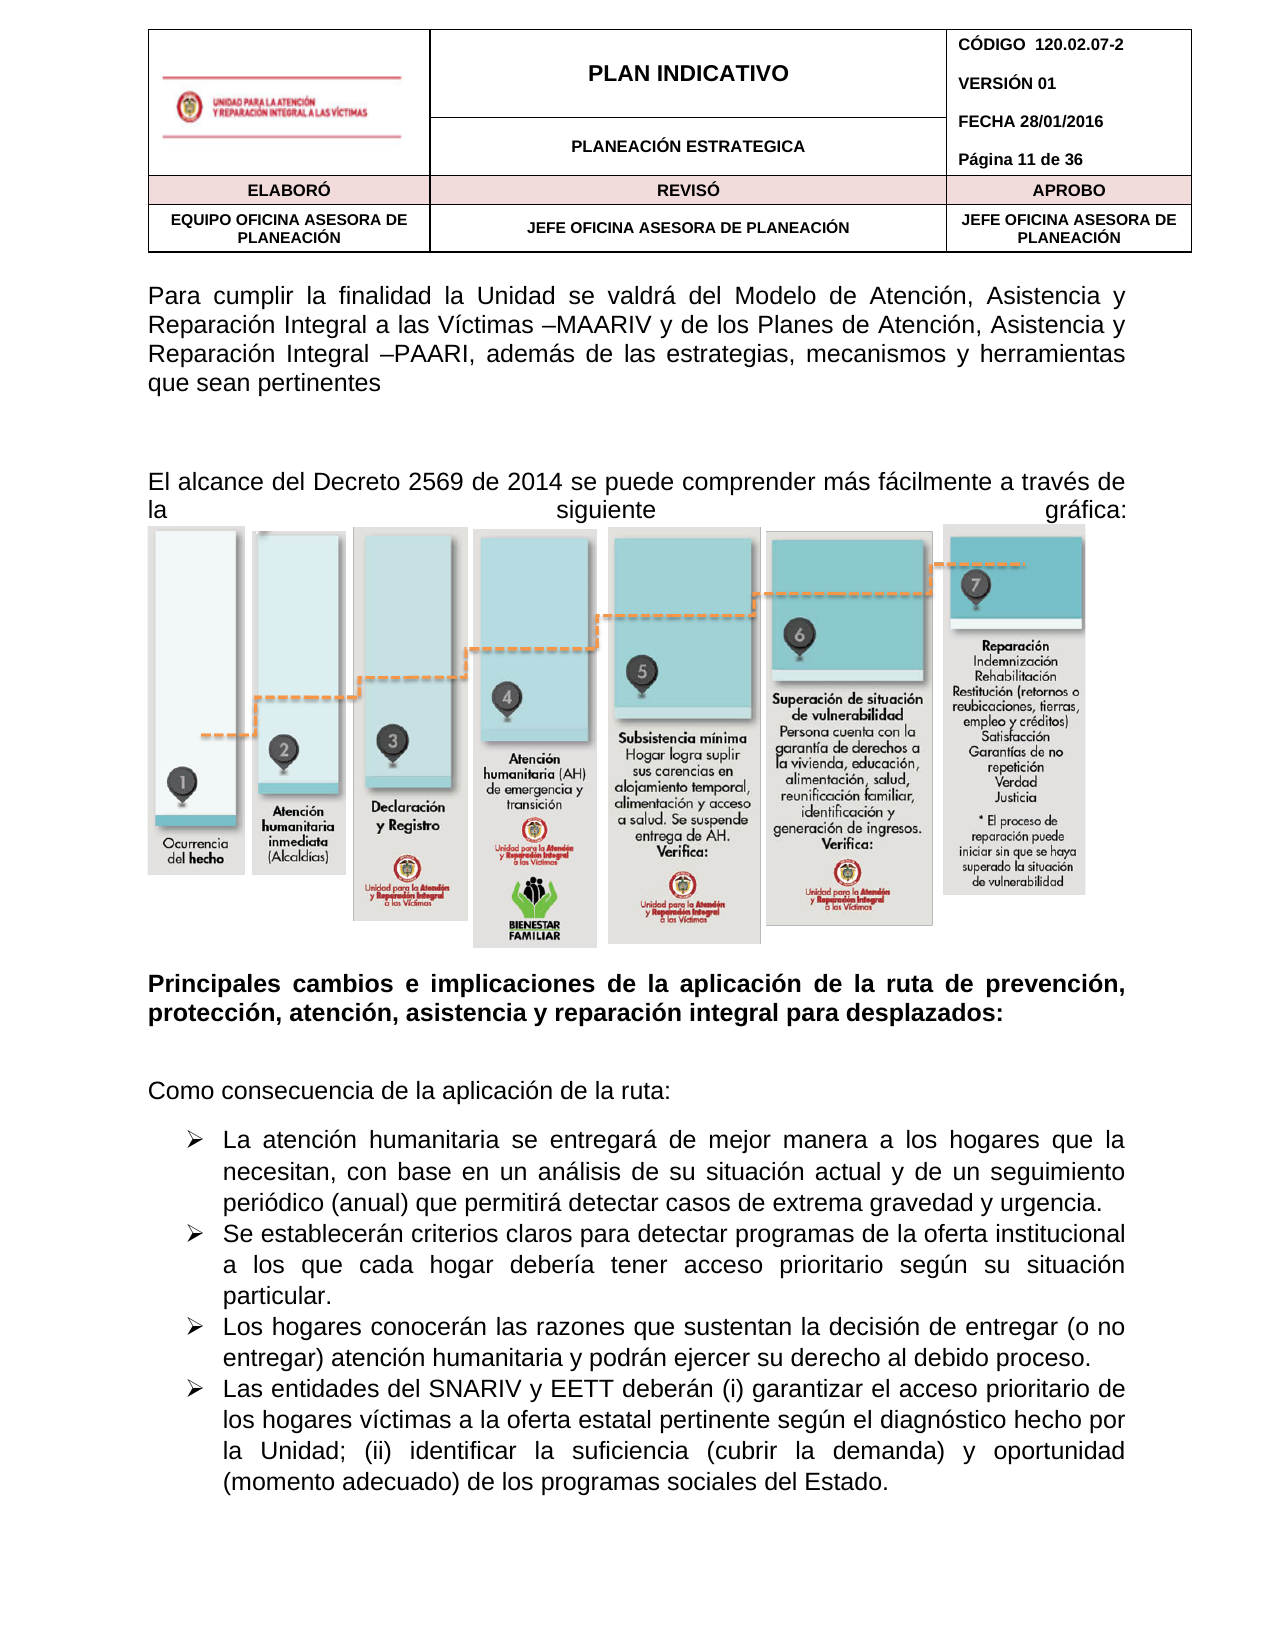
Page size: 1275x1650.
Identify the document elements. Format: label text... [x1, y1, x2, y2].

list La atención humanitaria se entregará de mejor manera a los hogares que la necesitan, con base en un análisis de su situación actual y de un seguimiento periódico (anual) que permitirá detectar casos de extrema gravedad y urgencia. [185, 1125, 1127, 1216]
picture [162, 58, 416, 154]
list Las entidades del SNARIV y EETT deberán (i) garantizar el acceso prioritario de los hogares víctimas a la oferta estatal pertinente según el diagnóstico hecho por la Unidad; (ii) identificar la suficiencia (cubrir la demanda) y oportunidad (momento adecuado) de los programas sociales del Estado. [185, 1374, 1127, 1496]
text Como consecuencia de la aplicación de la ruta: [148, 1076, 1127, 1104]
picture [147, 524, 1086, 948]
text Para cumplir la finalidad la Unidad se valdrá del Modelo de Atención, Asistencia y Reparación Integral a las Víctimas –MAARIV y de los Planes de Atención, Asistencia y Reparación Integral –PAARI, además de las estrategias, mecanismos y herramientas que sean pertinentes [148, 281, 1127, 396]
list Los hogares conocerán las razones que sustentan la decisión de entregar (o no entregar) atención humanitaria y podrán ejercer su derecho al debido proceso. [185, 1312, 1127, 1372]
list Principales cambios e implicaciones de la aplicación de la ruta de prevención, protección, atención, asistencia y reparación integral para desplazados: [148, 969, 1127, 1026]
list Se establecerán criterios claros para detectar programas de la oferta institucional a los que cada hogar debería tener acceso prioritario según su situación particular. [185, 1219, 1127, 1309]
